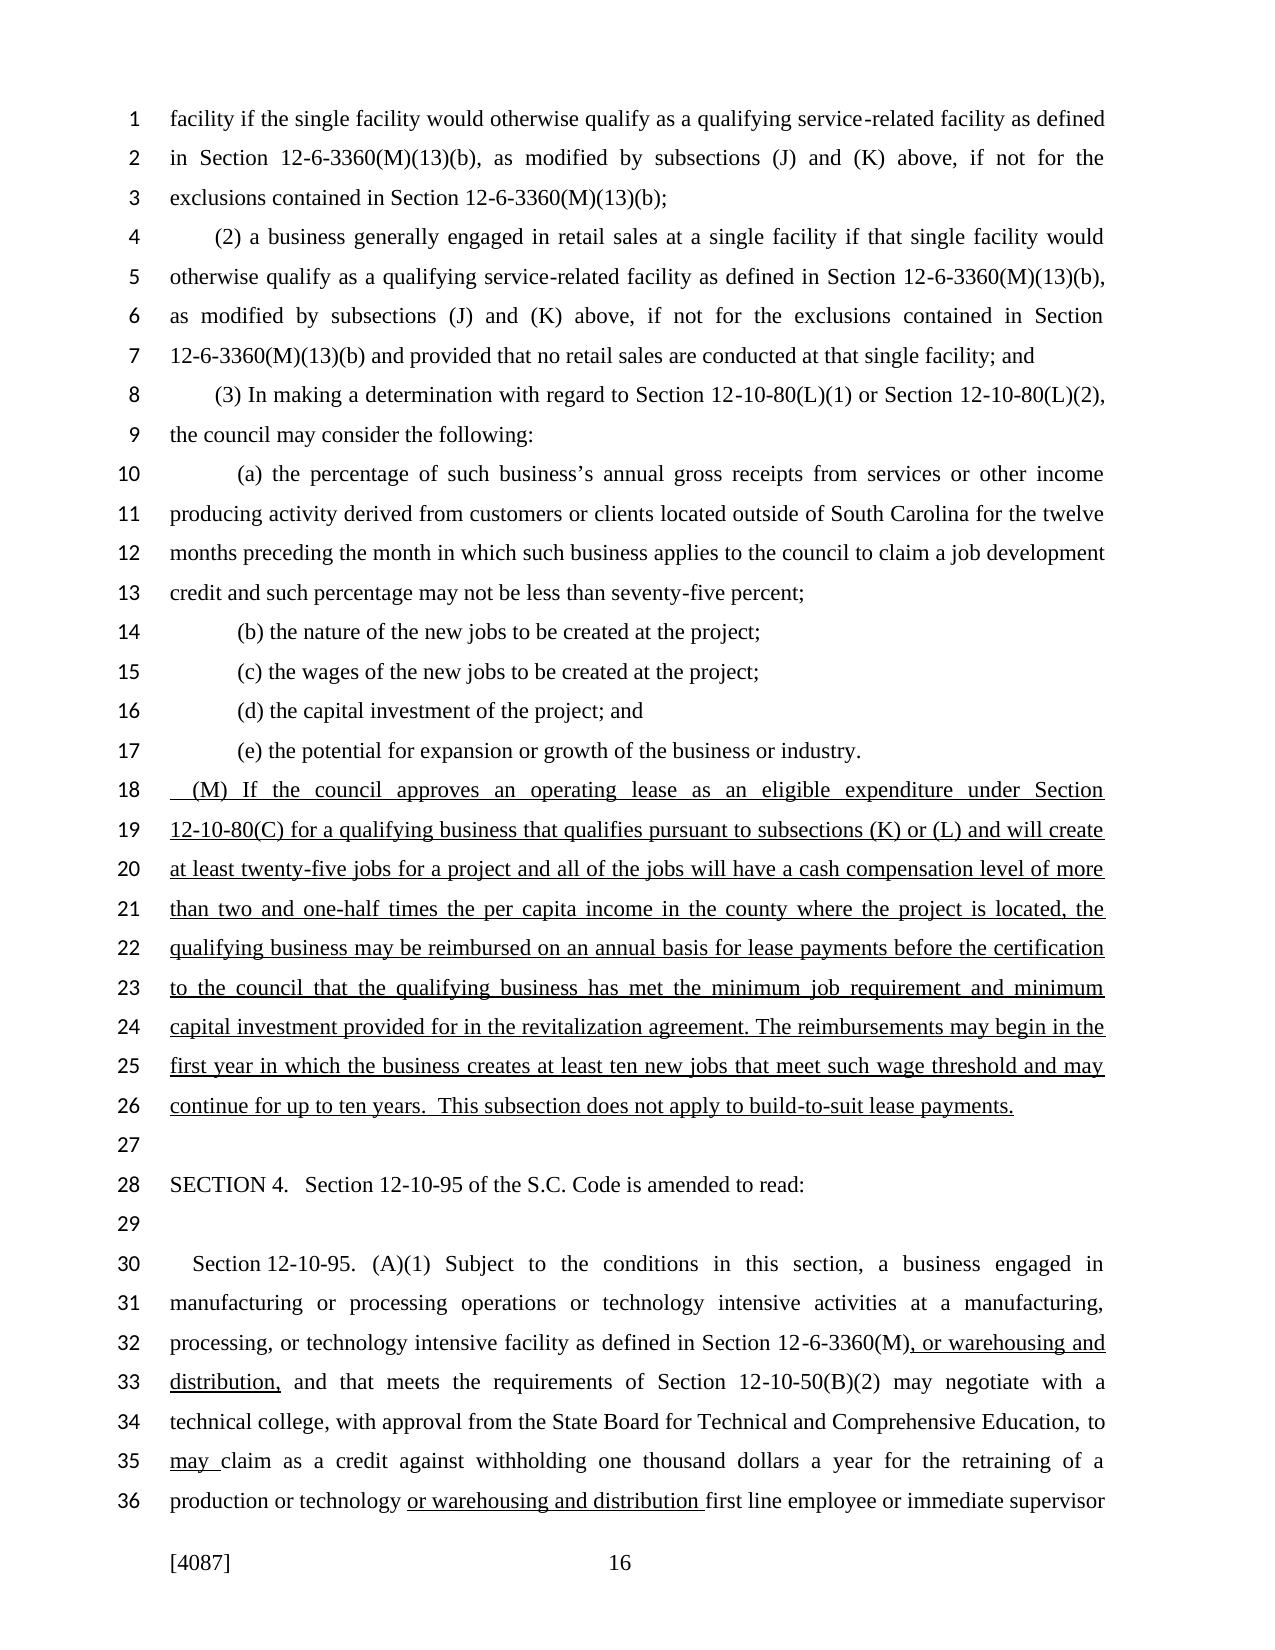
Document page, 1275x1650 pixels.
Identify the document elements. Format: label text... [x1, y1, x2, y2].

text (d) the capital investment of the project; and [169, 697, 1106, 723]
text (3) In making a determination with regard to Section 12‑10‑80(L)(1) or Section 12‑10‑80(L)(2), the council may consider the following: [169, 381, 1106, 447]
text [169, 1250, 1106, 1513]
text (e) the potential for expansion or growth of the business or industry. [169, 737, 1106, 763]
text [169, 105, 1106, 210]
text (M) If the council approves an operating lease as an eligible expenditure under Section 12‑10‑80(C) for a qualifying business that qualifies pursuant to subsections (K) or (L) and will create at least twenty‑five jobs for a project and all of the jobs will have a cash compensation level of more than two and one-half times the per capita income in the county where the project is located, the qualifying business may be reimbursed on an annual basis for lease payments before the certification to the council that the qualifying business has met the minimum job requirement and minimum capital investment provided for in the revitalization agreement. The reimbursements may begin in the first year in which the business creates at least ten new jobs that meet such wage threshold and may continue for up to ten years. This subsection does not apply to build‑to‑suit lease payments. [169, 919, 1106, 1036]
text (a) the percentage of such business’s annual gross receipts from services or other income producing activity derived from customers or clients located outside of South Carolina for the twelve months preceding the month in which such business applies to the council to claim a job development credit and such percentage may not be less than seventy‑five percent; [169, 460, 1106, 605]
text (M) If the council approves an operating lease as an eligible expenditure under Section 12‑10‑80(C) for a qualifying business that qualifies pursuant to subsections (K) or (L) and will create at least twenty‑five jobs for a project and all of the jobs will have a cash compensation level of more than two and one-half times the per capita income in the county where the project is located, the qualifying business may be reimbursed on an annual basis for lease payments before the certification to the council that the qualifying business has met the minimum job requirement and minimum capital investment provided for in the revitalization agreement. The reimbursements may begin in the first year in which the business creates at least ten new jobs that meet such wage threshold and may continue for up to ten years. This subsection does not apply to build‑to‑suit lease payments. [169, 1037, 1106, 1118]
text SECTION 4. Section 12‑10‑95 of the S.C. Code is amended to read: [169, 1171, 1106, 1197]
text (M) If the council approves an operating lease as an eligible expenditure under Section 12‑10‑80(C) for a qualifying business that qualifies pursuant to subsections (K) or (L) and will create at least twenty‑five jobs for a project and all of the jobs will have a cash compensation level of more than two and one-half times the per capita income in the county where the project is located, the qualifying business may be reimbursed on an annual basis for lease payments before the certification to the council that the qualifying business has met the minimum job requirement and minimum capital investment provided for in the revitalization agreement. The reimbursements may begin in the first year in which the business creates at least ten new jobs that meet such wage threshold and may continue for up to ten years. This subsection does not apply to build‑to‑suit lease payments. [169, 776, 1106, 918]
text (2) a business generally engaged in retail sales at a single facility if that single facility would otherwise qualify as a qualifying service‑related facility as defined in Section 12‑6‑3360(M)(13)(b), as modified by subsections (J) and (K) above, if not for the exclusions contained in Section 12‑6‑3360(M)(13)(b) and provided that no retail sales are conducted at that single facility; and [169, 223, 1106, 368]
text (b) the nature of the new jobs to be created at the project; [169, 618, 1106, 644]
text (c) the wages of the new jobs to be created at the project; [169, 658, 1106, 684]
